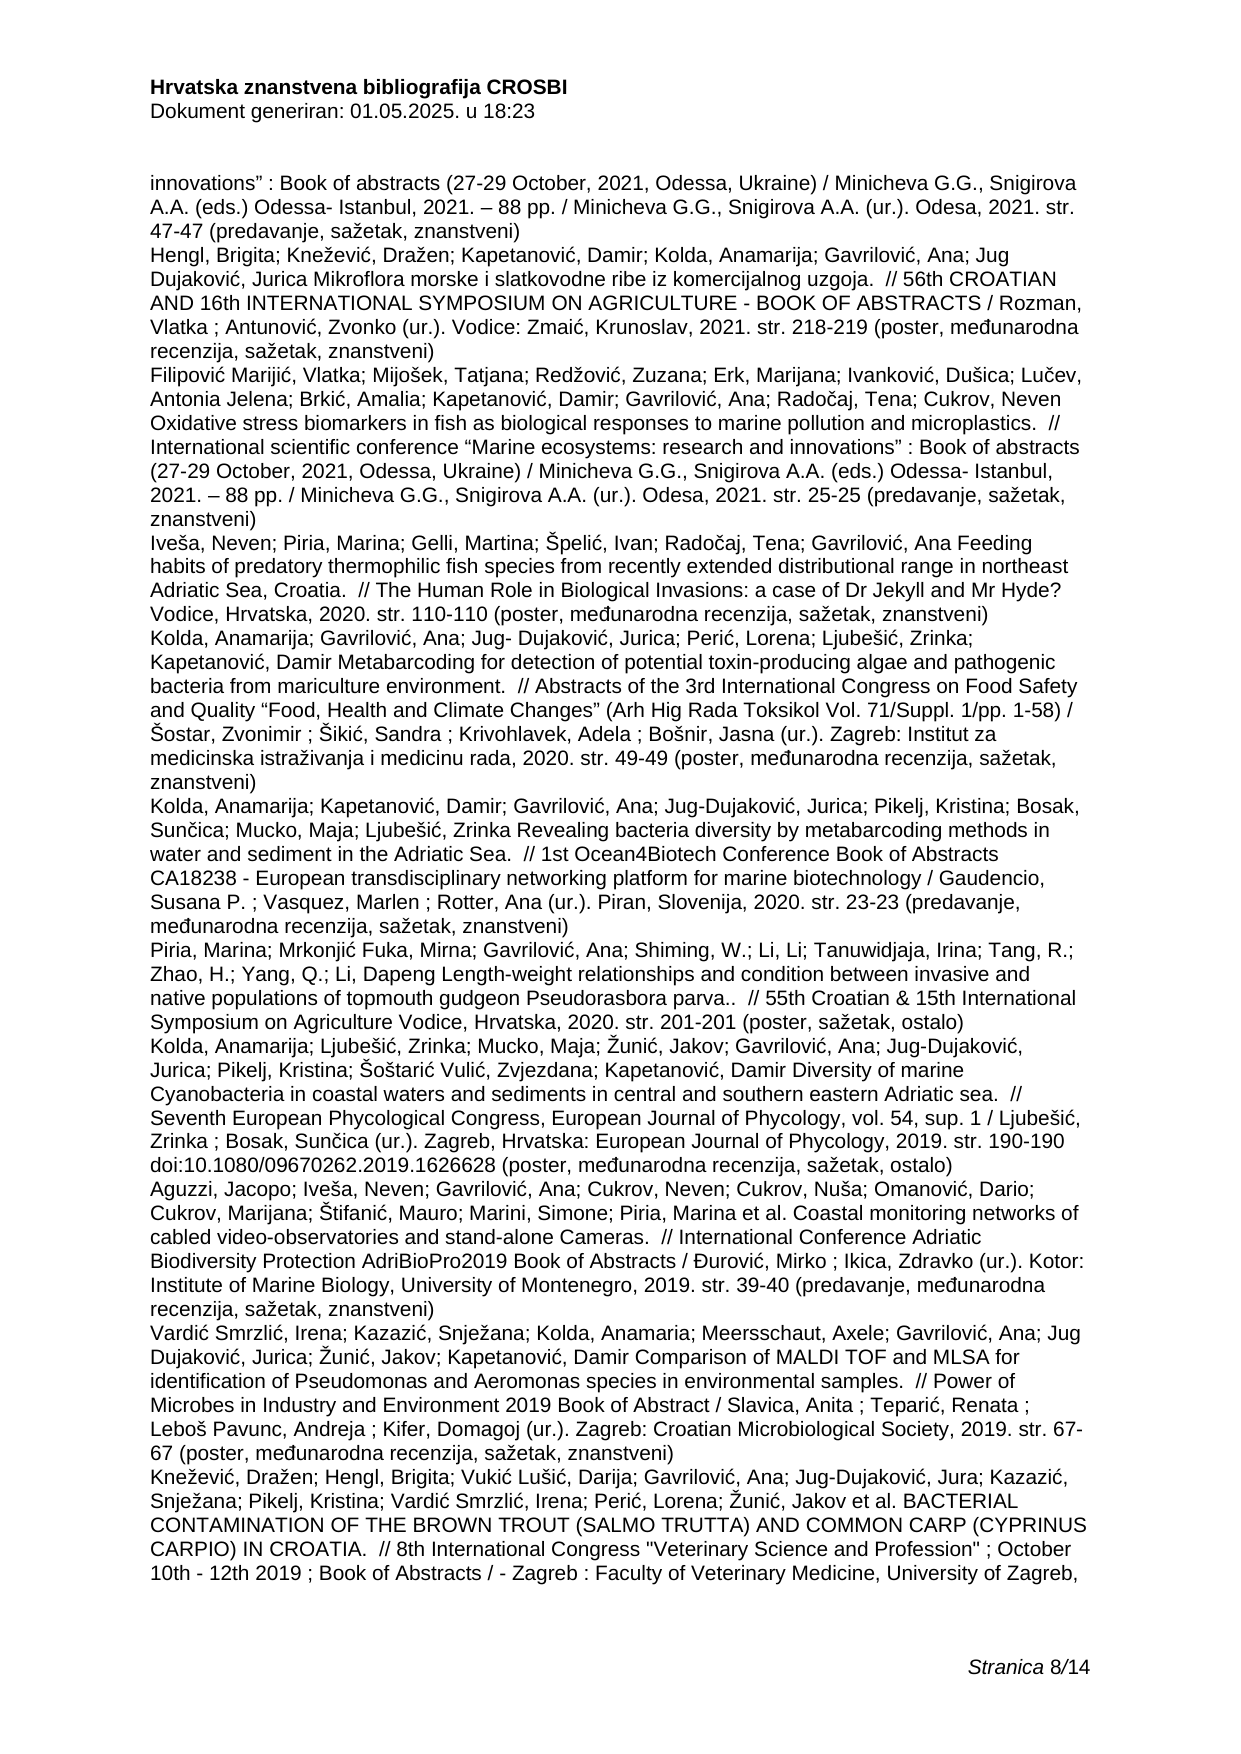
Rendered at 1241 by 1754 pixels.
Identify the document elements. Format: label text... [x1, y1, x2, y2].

text Vardić Smrzlić, Irena; Kazazić, Snježana; Kolda, Anamaria; Meersschaut, Axele; Gavrilović, Ana; Jug Dujaković, Jurica; Žunić, Jakov; Kapetanović, Damir [150, 1321, 1090, 1465]
text Aguzzi, Jacopo; Iveša, Neven; Gavrilović, Ana; Cukrov, Neven; Cukrov, Nuša; Omanović, Dario; Cukrov, Marijana; Štifanić, Mauro; Marini, Simone; Piria, Marina et al. [150, 1177, 1090, 1321]
text Hengl, Brigita; Knežević, Dražen; Kapetanović, Damir; Kolda, Anamarija; Gavrilović, Ana; Jug Dujaković, Jurica [150, 243, 1090, 363]
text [150, 171, 1090, 243]
text Iveša, Neven; Piria, Marina; Gelli, Martina; Špelić, Ivan; Radočaj, Tena; Gavrilović, Ana [150, 530, 1090, 626]
text Kolda, Anamarija; Kapetanović, Damir; Gavrilović, Ana; Jug-Dujaković, Jurica; Pikelj, Kristina; Bosak, Sunčica; Mucko, Maja; Ljubešić, Zrinka [150, 794, 1090, 938]
text Kolda, Anamarija; Ljubešić, Zrinka; Mucko, Maja; Žunić, Jakov; Gavrilović, Ana; Jug-Dujaković, Jurica; Pikelj, Kristina; Šoštarić Vulić, Zvjezdana; Kapetanović, Damir [150, 1033, 1090, 1177]
text Filipović Marijić, Vlatka; Mijošek, Tatjana; Redžović, Zuzana; Erk, Marijana; Ivanković, Dušica; Lučev, Antonia Jelena; Brkić, Amalia; Kapetanović, Damir; Gavrilović, Ana; Radočaj, Tena; Cukrov, Neven [150, 363, 1090, 530]
text Piria, Marina; Mrkonjić Fuka, Mirna; Gavrilović, Ana; Shiming, W.; Li, Li; Tanuwidjaja, Irina; Tang, R.; Zhao, H.; Yang, Q.; Li, Dapeng [150, 938, 1090, 1033]
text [150, 1465, 1090, 1584]
text Kolda, Anamarija; Gavrilović, Ana; Jug- Dujaković, Jurica; Perić, Lorena; Ljubešić, Zrinka; Kapetanović, Damir [150, 626, 1090, 794]
